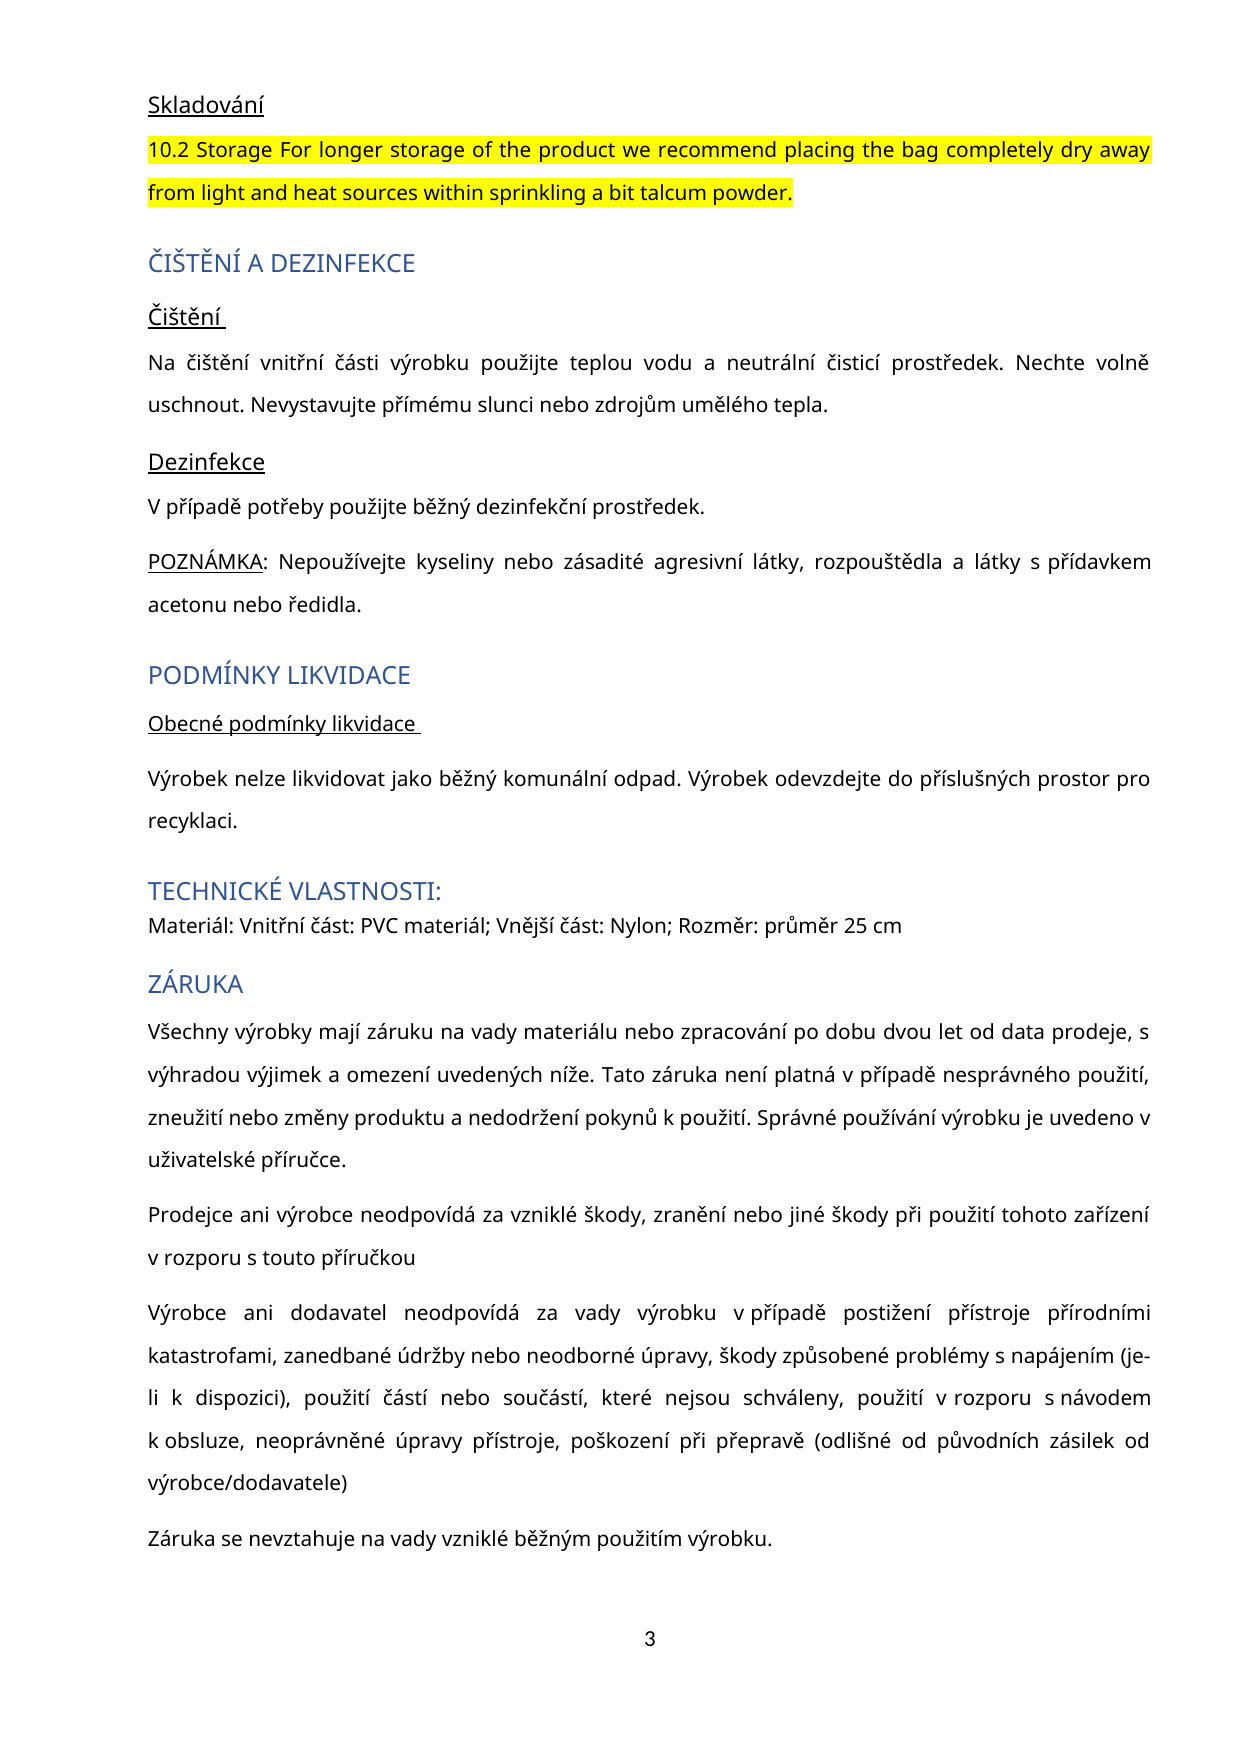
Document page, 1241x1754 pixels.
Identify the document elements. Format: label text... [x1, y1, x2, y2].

text V případě potřeby použijte běžný dezinfekční prostředek. [148, 492, 1152, 521]
text Obecné podmínky likvidace [148, 709, 1152, 737]
text Na čištění vnitřní části výrobku použijte teplou vodu a neutrální čisticí prostředek. Nechte volně uschnout. Nevystavujte přímému slunci nebo zdrojům umělého tepla. [148, 348, 1152, 419]
subtitle Skladování [148, 89, 1152, 120]
subtitle Dezinfekce [148, 446, 1152, 477]
subtitle ČIŠTĚNÍ A DEZINFEKCE [148, 246, 1152, 280]
subtitle TECHNICKÉ VLASTNOSTI: [148, 874, 1152, 908]
text Materiál: Vnitřní část: PVC materiál; Vnější část: Nylon; Rozměr: průměr 25 cm [148, 911, 1152, 939]
text Výrobek nelze likvidovat jako běžný komunální odpad. Výrobek odevzdejte do příslušných prostor pro recyklaci. [148, 764, 1152, 835]
text Výrobce ani dodavatel neodpovídá za vady výrobku v případě postižení přístroje přírodními katastrofami, zanedbané údržby nebo neodborné úpravy, škody způsobené problémy s napájením (je-li k dispozici), použití částí nebo součástí, které nejsou schváleny, použití v rozporu s návodem k obsluze, neoprávněné úpravy přístroje, poškození při přepravě (odlišné od původních zásilek od výrobce/dodavatele) [148, 1298, 1152, 1497]
text Prodejce ani výrobce neodpovídá za vzniklé škody, zranění nebo jiné škody při použití tohoto zařízení v rozporu s touto příručkou [148, 1200, 1152, 1271]
subtitle ZÁRUKA [148, 966, 1152, 1001]
subtitle Čištění [148, 301, 1152, 332]
text Záruka se nevztahuje na vady vzniklé běžným použitím výrobku. [148, 1524, 1152, 1552]
text POZNÁMKA: Nepoužívejte kyseliny nebo zásadité agresivní látky, rozpouštědla a látky s přídavkem acetonu nebo ředidla. [148, 547, 1152, 618]
text 10.2 Storage For longer storage of the product we recommend placing the bag completely dry away from light and heat sources within sprinkling a bit talcum powder. [148, 164, 1152, 207]
subtitle PODMÍNKY LIKVIDACE [148, 658, 1152, 692]
text Všechny výrobky mají záruku na vady materiálu nebo zpracování po dobu dvou let od data prodeje, s výhradou výjimek a omezení uvedených níže. Tato záruka není platná v případě nesprávného použití, zneužití nebo změny produktu a nedodržení pokynů k použití. Správné používání výrobku je uvedeno v uživatelské příručce. [148, 1017, 1152, 1174]
